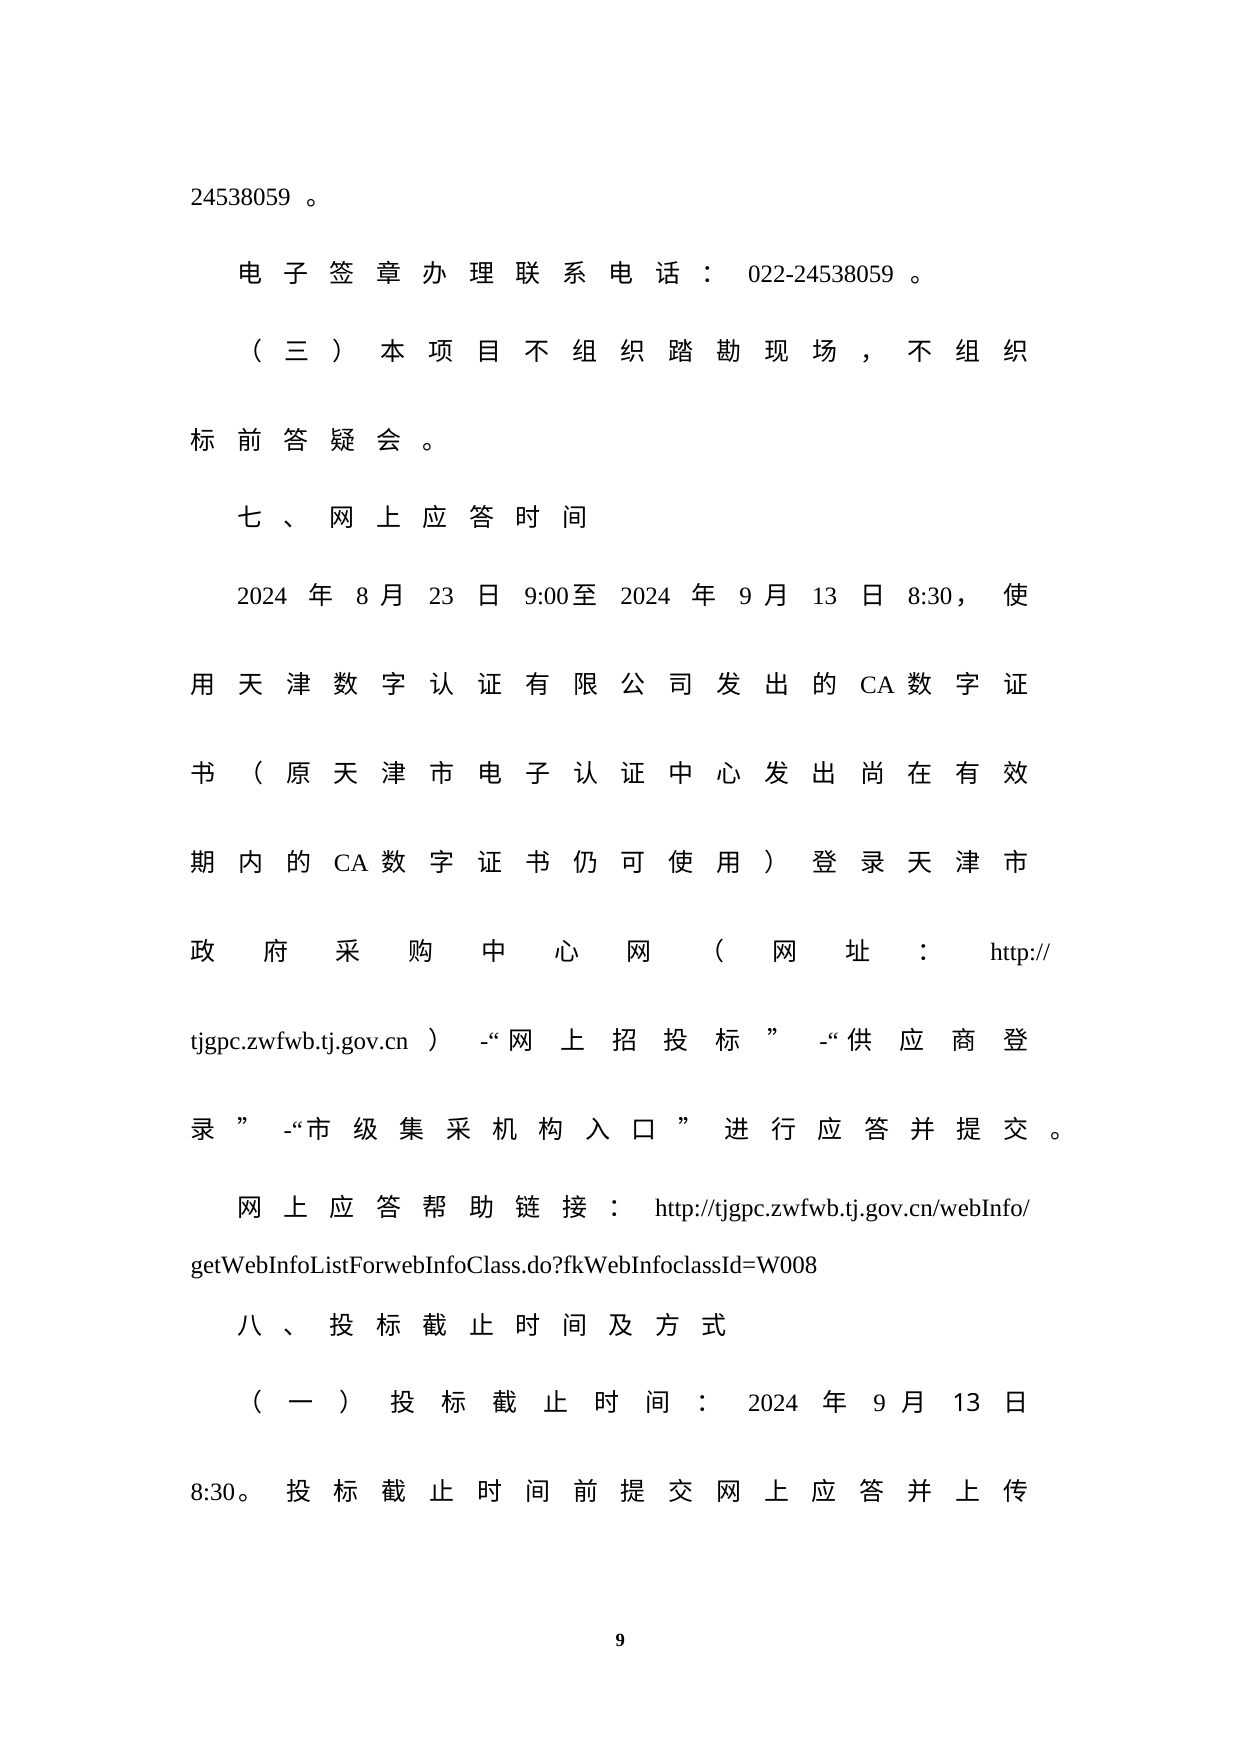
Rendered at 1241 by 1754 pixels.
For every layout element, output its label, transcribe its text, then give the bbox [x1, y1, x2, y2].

text 电子签章办理联系电话：022-24538059。 [190, 242, 1050, 301]
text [190, 164, 1050, 224]
text 七、网上应答时间 [190, 486, 1050, 545]
text （三）本项目不组织踏勘现场，不组织标前答疑会。 [190, 319, 1050, 468]
text 网上应答帮助链接：http://tjgpc.zwfwb.tj.gov.cn/webInfo/getWebInfoListForwebInfoClass.do?fkWebInfoclassId=W008 [190, 1175, 1050, 1279]
text 2024年8月23日9:00至2024年9月13日8:30，使用天津数字认证有限公司发出的CA数字证书（原天津市电子认证中心发出尚在有效期内的CA数字证书仍可使用）登录天津市政府采购中心网（网址：http://tjgpc.zwfwb.tj.gov.cn）-“网上招投标”-“供应商登录”-“市级集采机构入口”进行应答并提交。 [190, 563, 1050, 1157]
text 八、投标截止时间及方式 [190, 1294, 1050, 1353]
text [190, 1371, 1050, 1519]
